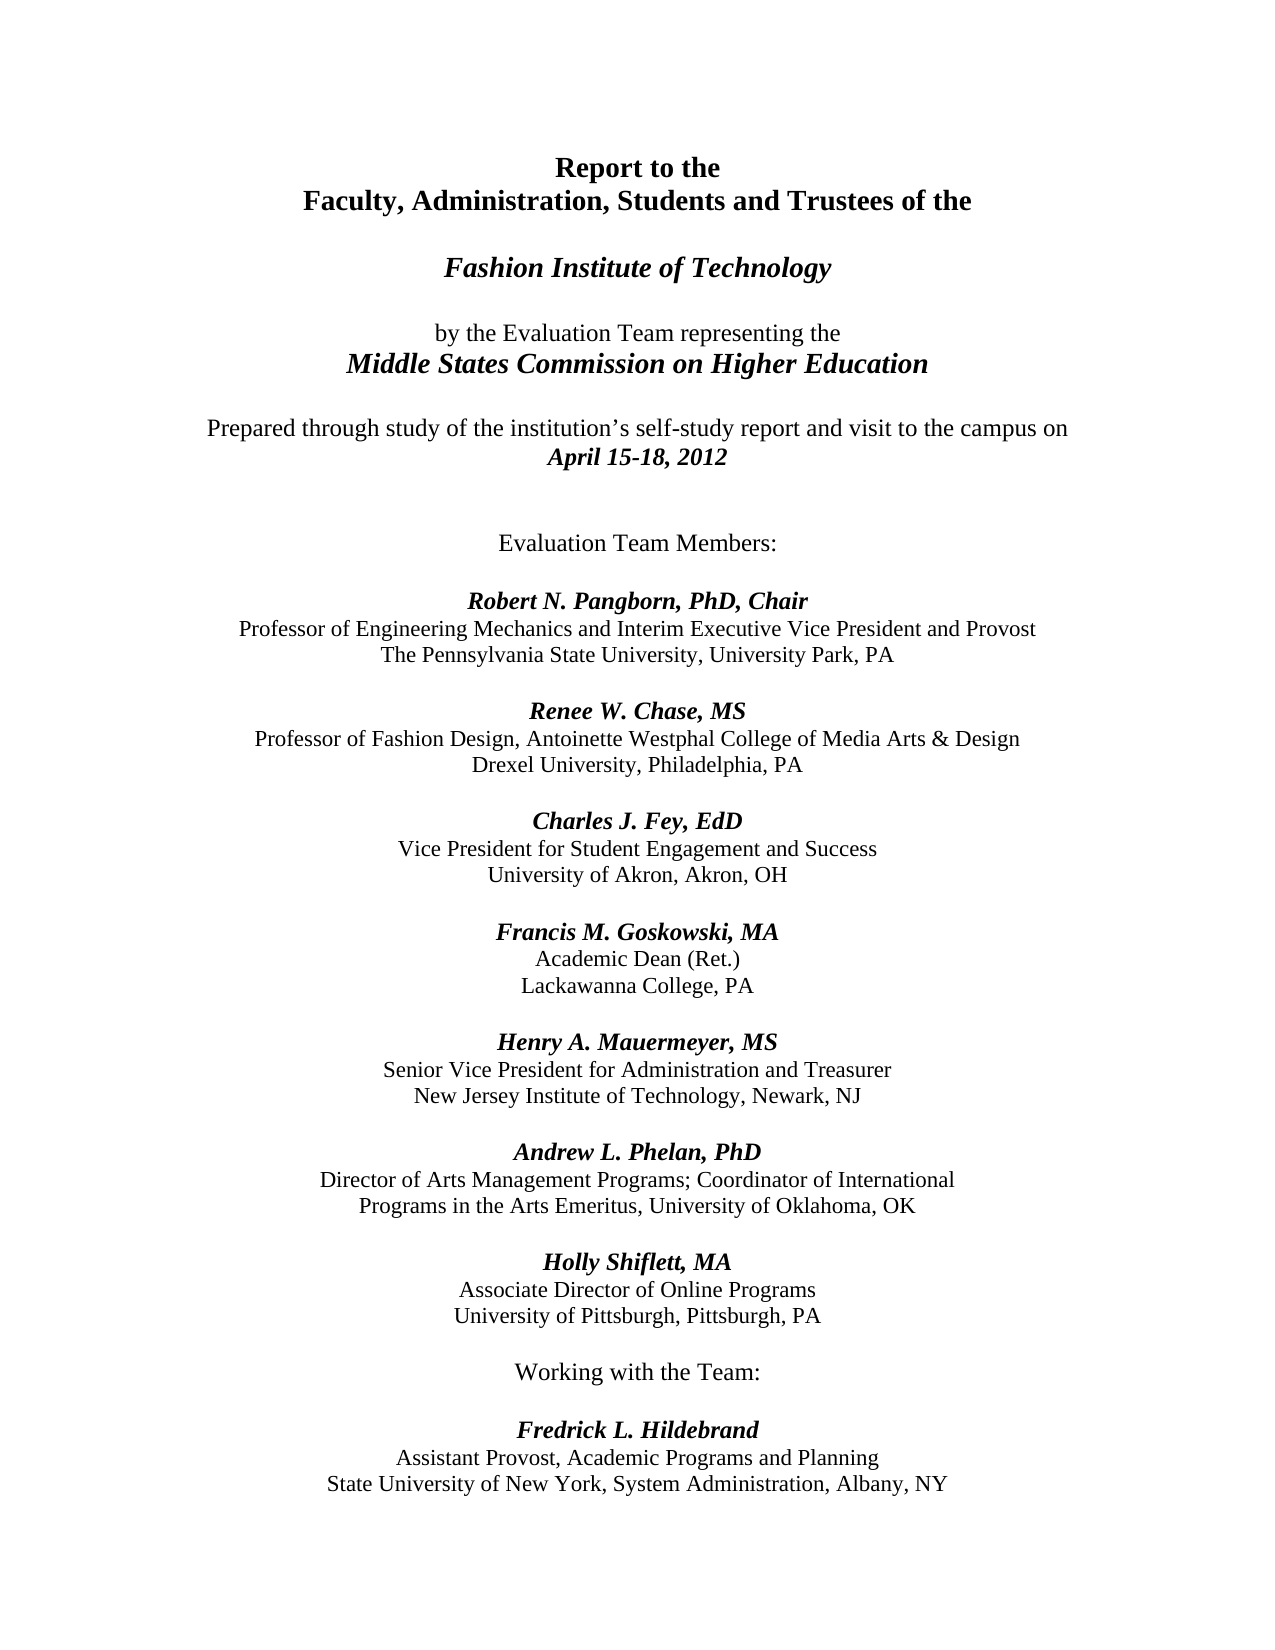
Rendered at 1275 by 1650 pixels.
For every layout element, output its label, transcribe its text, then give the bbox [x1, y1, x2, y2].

text Holly Shiflett, MA [187, 1247, 1087, 1276]
text Fashion Institute of Technology [187, 251, 1087, 284]
text April 15-18, 2012 [187, 442, 1087, 471]
text Vice President for Student Engagement and Success [187, 835, 1087, 862]
text Report to the [187, 150, 1087, 183]
text Academic Dean (Ret.) [187, 945, 1087, 972]
text Working with the Team: [187, 1357, 1087, 1386]
text University of Pittsburgh, Pittsburgh, PA [187, 1302, 1087, 1329]
text Professor of Engineering Mechanics and Interim Executive Vice President and Provost [187, 615, 1087, 641]
text Senior Vice President for Administration and Treasurer [187, 1056, 1087, 1082]
text Charles J. Fey, EdD [187, 806, 1087, 835]
text Francis M. Goskowski, MA [187, 917, 1087, 945]
text State University of New York, System Administration, Albany, NY [187, 1470, 1087, 1496]
text Evaluation Team Members: [187, 528, 1087, 557]
text Middle States Commission on Higher Education [187, 346, 1087, 380]
text Associate Director of Online Programs [187, 1276, 1087, 1302]
text Fredrick L. Hildebrand [187, 1415, 1087, 1444]
text Robert N. Pangborn, PhD, Chair [187, 586, 1087, 615]
text Assistant Provost, Academic Programs and Planning [187, 1444, 1087, 1470]
text Lackawanna College, PA [187, 972, 1087, 998]
text Drexel University, Philadelphia, PA [187, 751, 1087, 778]
text Director of Arts Management Programs; Coordinator of International [187, 1166, 1087, 1192]
text Andrew L. Phelan, PhD [187, 1137, 1087, 1166]
text Professor of Fashion Design, Antoinette Westphal College of Media Arts & Design [187, 725, 1087, 751]
text University of Akron, Akron, OH [187, 862, 1087, 888]
text Henry A. Mauermeyer, MS [187, 1027, 1087, 1056]
text by the Evaluation Team representing the [187, 318, 1087, 346]
text Programs in the Arts Emeritus, University of Oklahoma, OK [187, 1192, 1087, 1218]
text Prepared through study of the institution’s self-study report and visit to the campus on [187, 413, 1087, 442]
text The Pennsylvania State University, University Park, PA [187, 641, 1087, 667]
text Faculty, Administration, Students and Trustees of the [187, 183, 1087, 217]
text Renee W. Chase, MS [187, 696, 1087, 725]
text New Jersey Institute of Technology, Newark, NJ [187, 1082, 1087, 1108]
